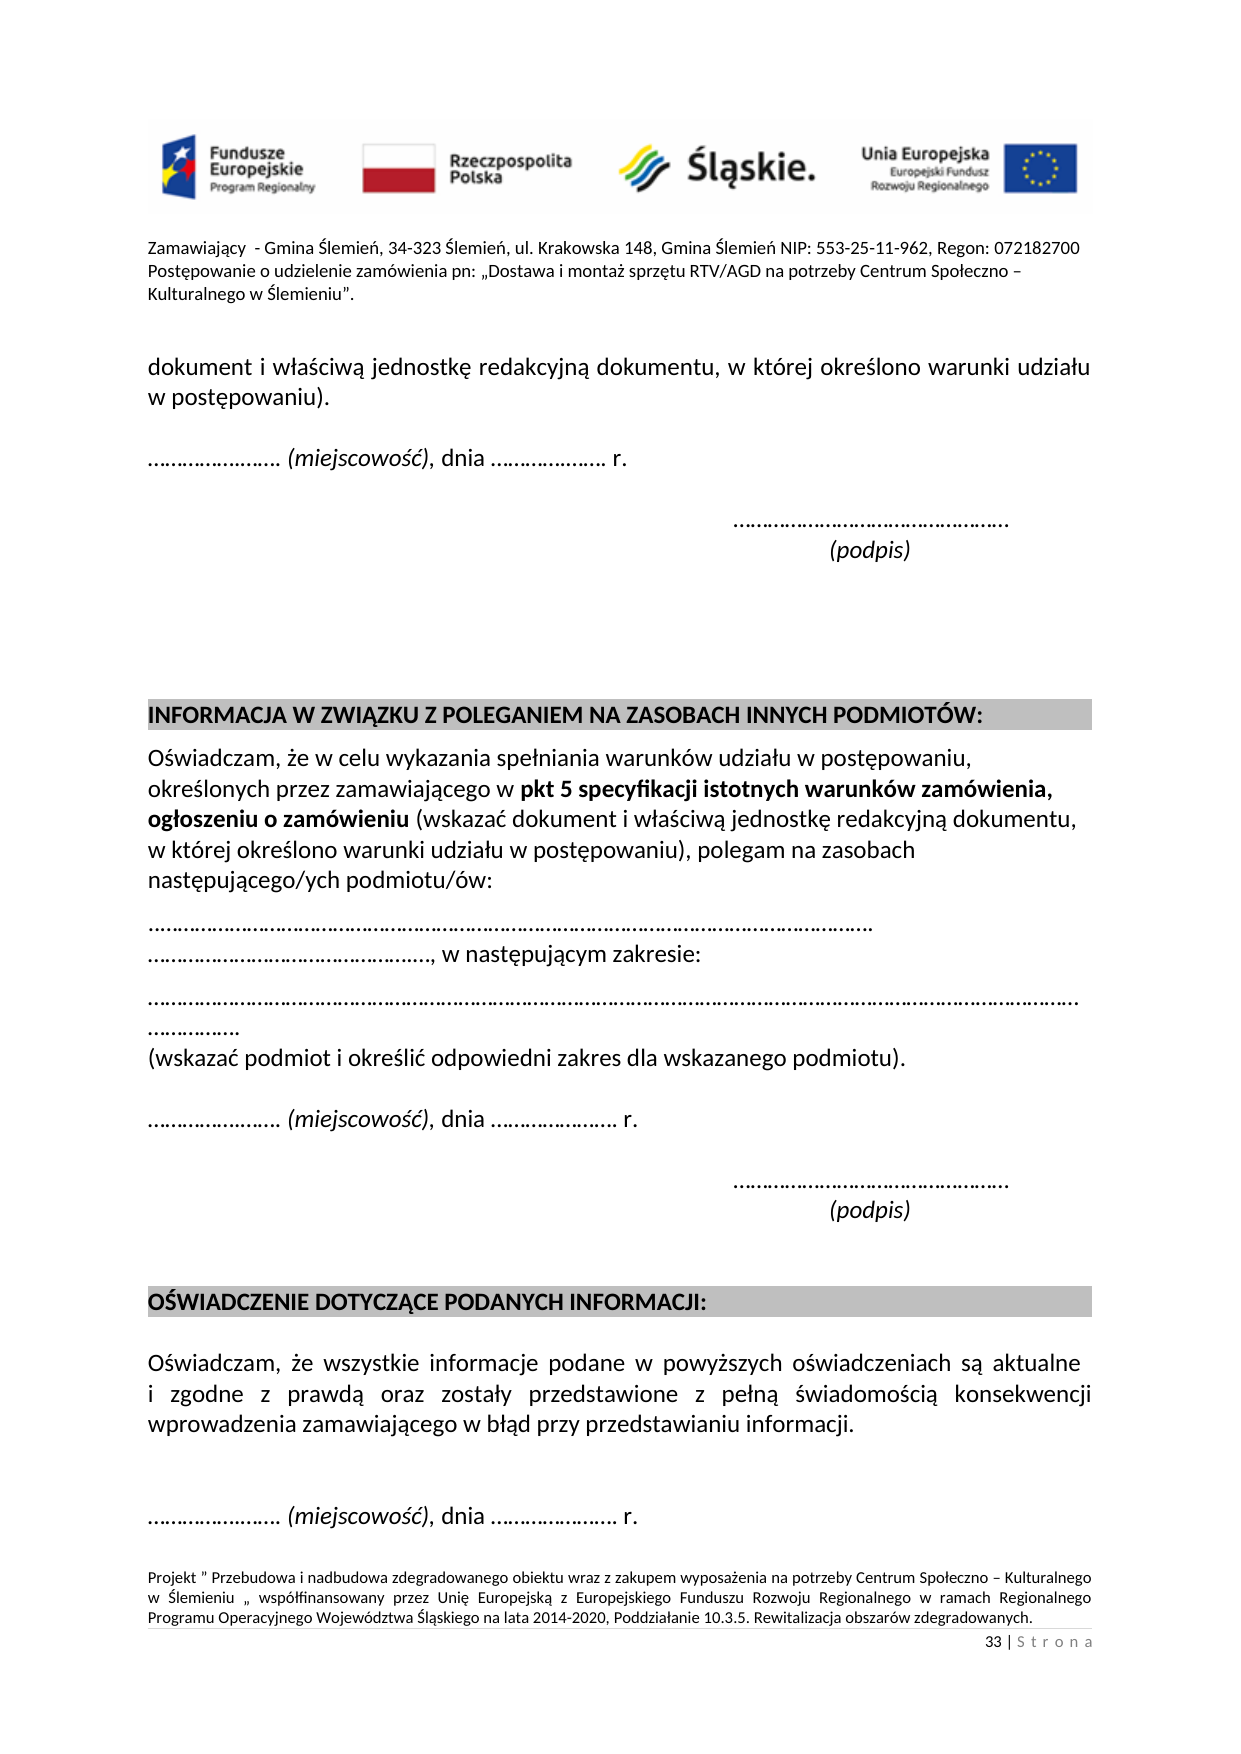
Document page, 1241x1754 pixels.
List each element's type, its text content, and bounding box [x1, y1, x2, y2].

text ………………………………………… [650, 1164, 1092, 1194]
text Oświadczam, że wszystkie informacje podane w powyższych oświadczeniach są aktualne i zgodne z prawdą oraz zostały przedstawione z pełną świadomością konsekwencji wprowadzenia zamawiającego w błąd przy przedstawianiu informacji. [148, 1347, 1092, 1439]
text …………….……. (miejscowość), dnia …………………. r. [148, 1500, 1092, 1530]
text (podpis) [650, 534, 1092, 565]
text OŚWIADCZENIE DOTYCZĄCE PODANYCH INFORMACJI: [148, 1286, 1092, 1317]
text ……………………………………………………………………………………………………………………………………………………………. [148, 981, 1092, 1042]
text (wskazać podmiot i określić odpowiedni zakres dla wskazanego podmiotu). [148, 1042, 1092, 1072]
text …………….……. (miejscowość), dnia ………….……. r. [148, 443, 1092, 473]
text ………………………………………… [650, 504, 1092, 534]
text INFORMACJA W ZWIĄZKU Z POLEGANIEM NA ZASOBACH INNYCH PODMIOTÓW: [148, 699, 1092, 730]
text (podpis) [650, 1194, 1092, 1225]
picture [147, 119, 1093, 214]
text …………….……. (miejscowość), dnia …………………. r. [148, 1103, 1092, 1133]
text ..…………………………………………………………………………………………………………….……………………………………….…, w następującym zakresie: [148, 907, 1092, 968]
text Oświadczam, że w celu wykazania spełniania warunków udziału w postępowaniu, określonych przez zamawiającego w pkt 5 specyfikacji istotnych warunków zamówienia, ogłoszeniu o zamówieniu (wskazać dokument i właściwą jednostkę redakcyjną dokumentu, w której określono warunki udziału w postępowaniu), polegam na zasobach następującego/ych podmiotu/ów: [148, 742, 1092, 895]
